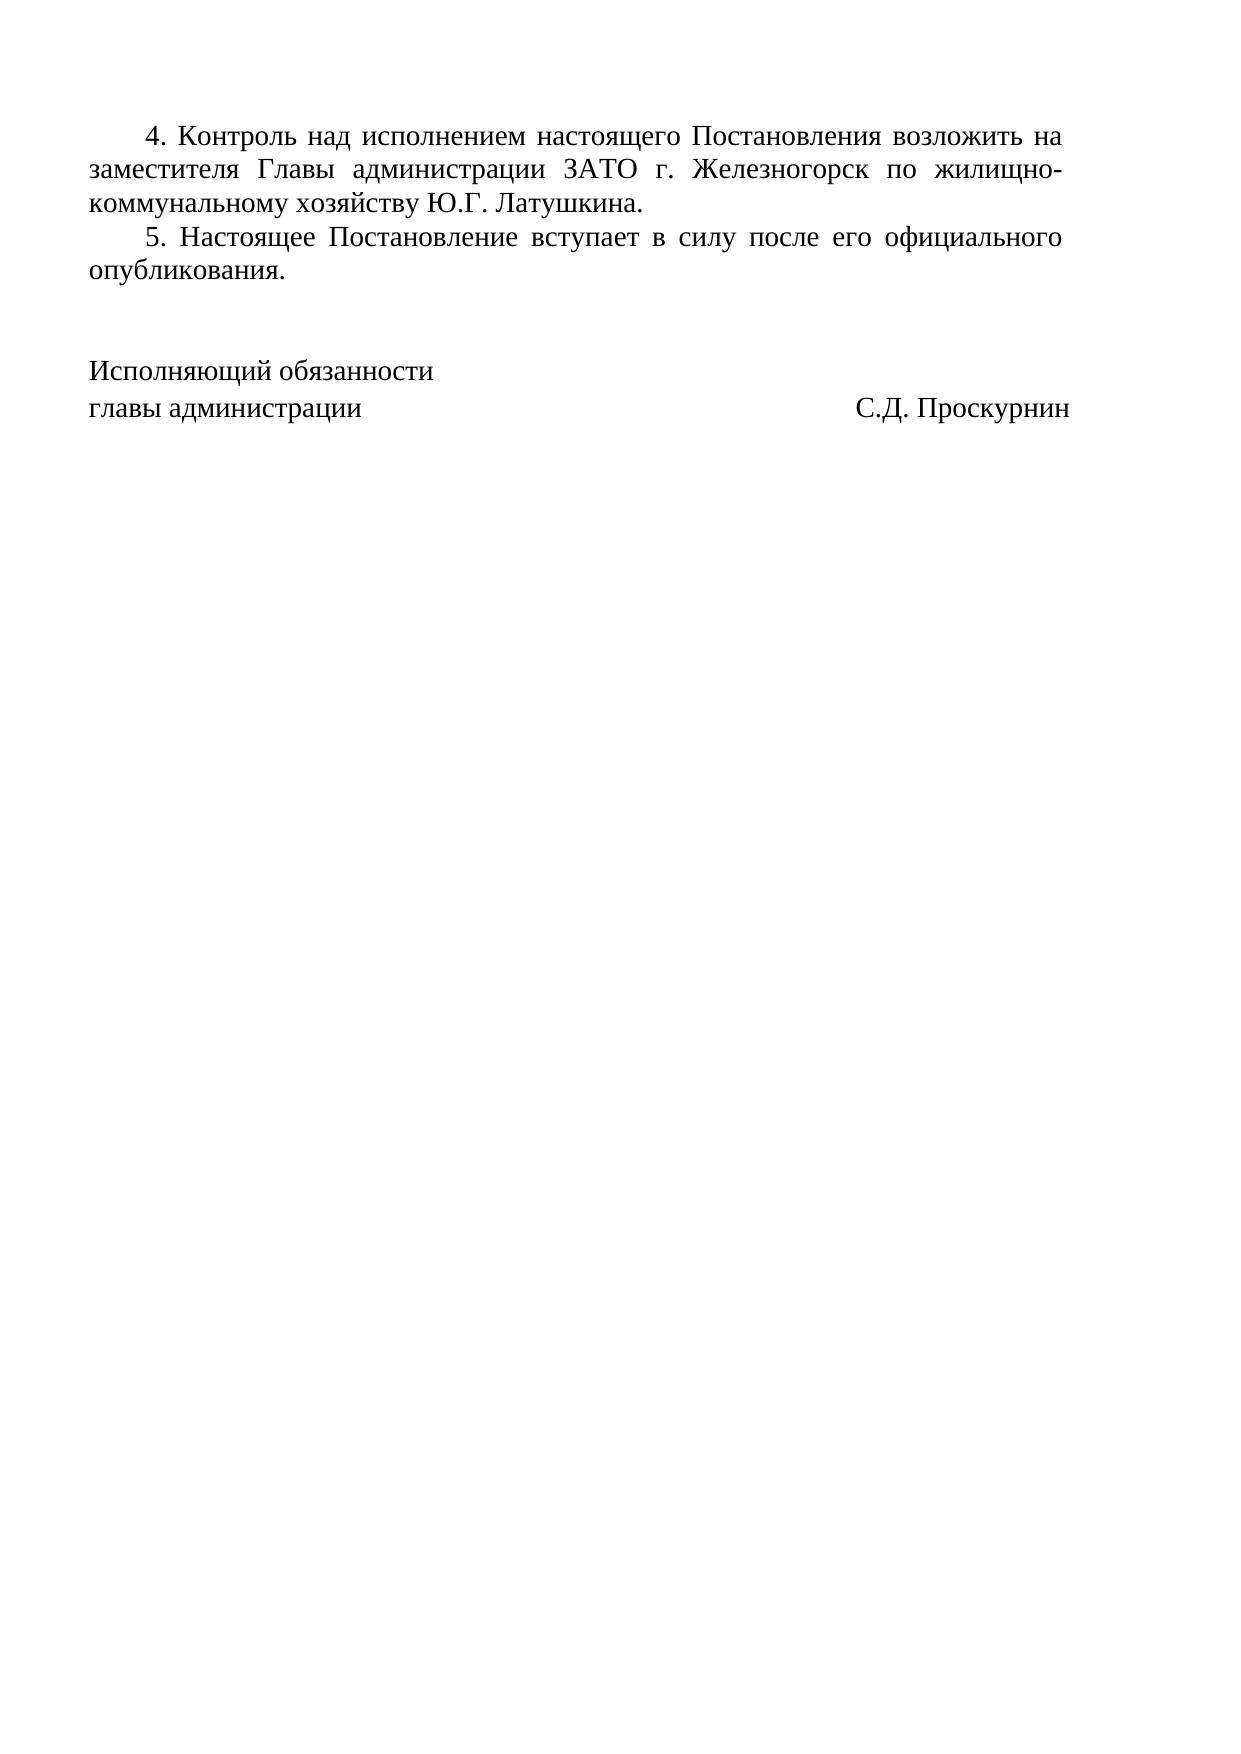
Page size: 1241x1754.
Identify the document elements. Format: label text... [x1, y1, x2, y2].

subtitle главы администрации С.Д. Проскурнин [89, 391, 1078, 424]
text Исполняющий обязанности [89, 353, 1063, 386]
text 5. Настоящее Постановление вступает в силу после его официального опубликования. [89, 219, 1063, 286]
text 4. Контроль над исполнением настоящего Постановления возложить на заместителя Главы администрации ЗАТО г. Железногорск по жилищно-коммунальному хозяйству Ю.Г. Латушкина. [89, 118, 1063, 219]
